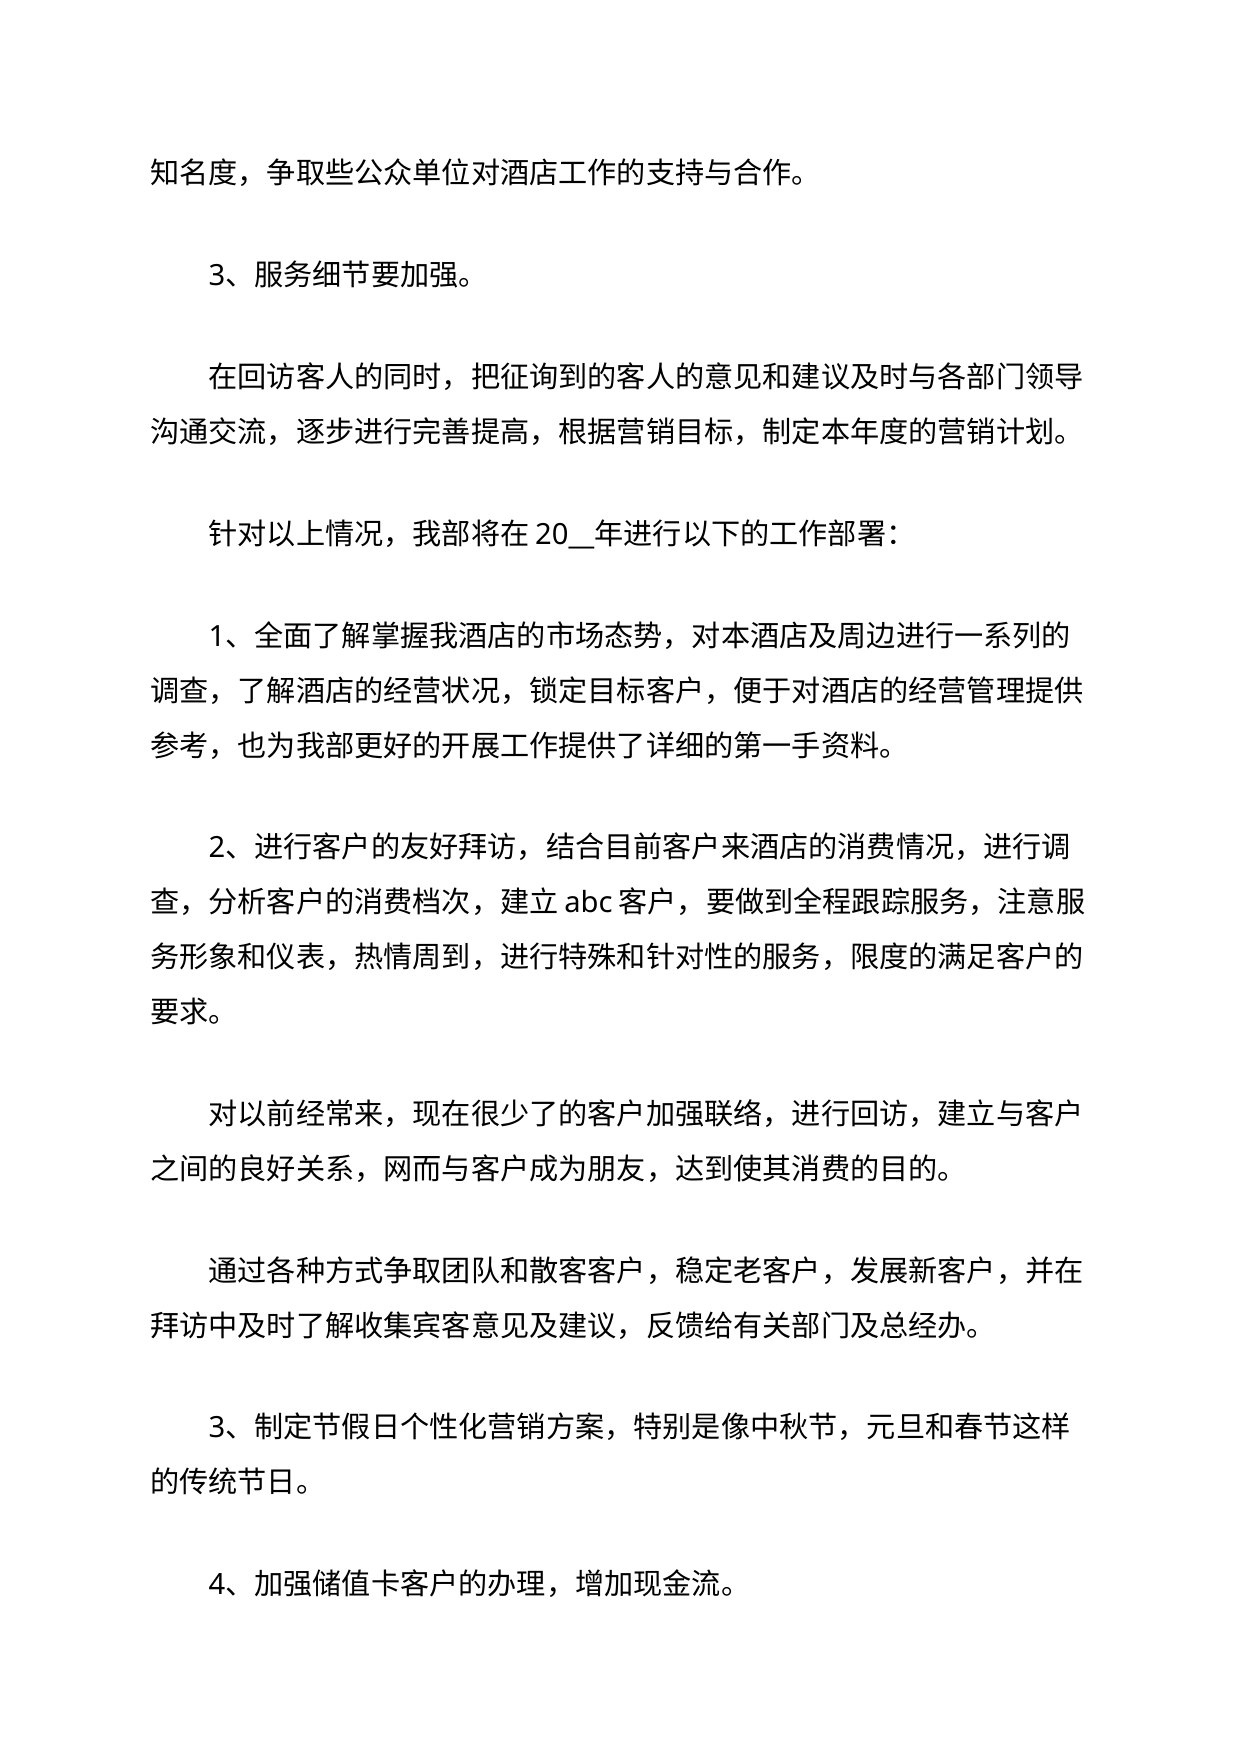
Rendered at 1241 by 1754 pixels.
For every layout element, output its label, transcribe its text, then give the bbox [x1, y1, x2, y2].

text 3、制定节假日个性化营销方案，特别是像中秋节，元旦和春节这样的传统节日。 [150, 1404, 1090, 1501]
text 对以前经常来，现在很少了的客户加强联络，进行回访，建立与客户之间的良好关系，网而与客户成为朋友，达到使其消费的目的。 [150, 1091, 1090, 1188]
text 通过各种方式争取团队和散客客户，稳定老客户，发展新客户，并在拜访中及时了解收集宾客意见及建议，反馈给有关部门及总经办。 [150, 1247, 1090, 1344]
text 在回访客人的同时，把征询到的客人的意见和建议及时与各部门领导沟通交流，逐步进行完善提高，根据营销目标，制定本年度的营销计划。 [150, 354, 1090, 451]
text 3、服务细节要加强。 [150, 252, 1090, 294]
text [150, 150, 1090, 192]
text 1、全面了解掌握我酒店的市场态势，对本酒店及周边进行一系列的调查，了解酒店的经营状况，锁定目标客户，便于对酒店的经营管理提供参考，也为我部更好的开展工作提供了详细的第一手资料。 [150, 612, 1090, 764]
text 4、加强储值卡客户的办理，增加现金流。 [150, 1561, 1090, 1603]
text 针对以上情况，我部将在20__年进行以下的工作部署： [150, 510, 1090, 553]
text 2、进行客户的友好拜访，结合目前客户来酒店的消费情况，进行调查，分析客户的消费档次，建立abc客户，要做到全程跟踪服务，注意服务形象和仪表，热情周到，进行特殊和针对性的服务，限度的满足客户的要求。 [150, 824, 1090, 1031]
